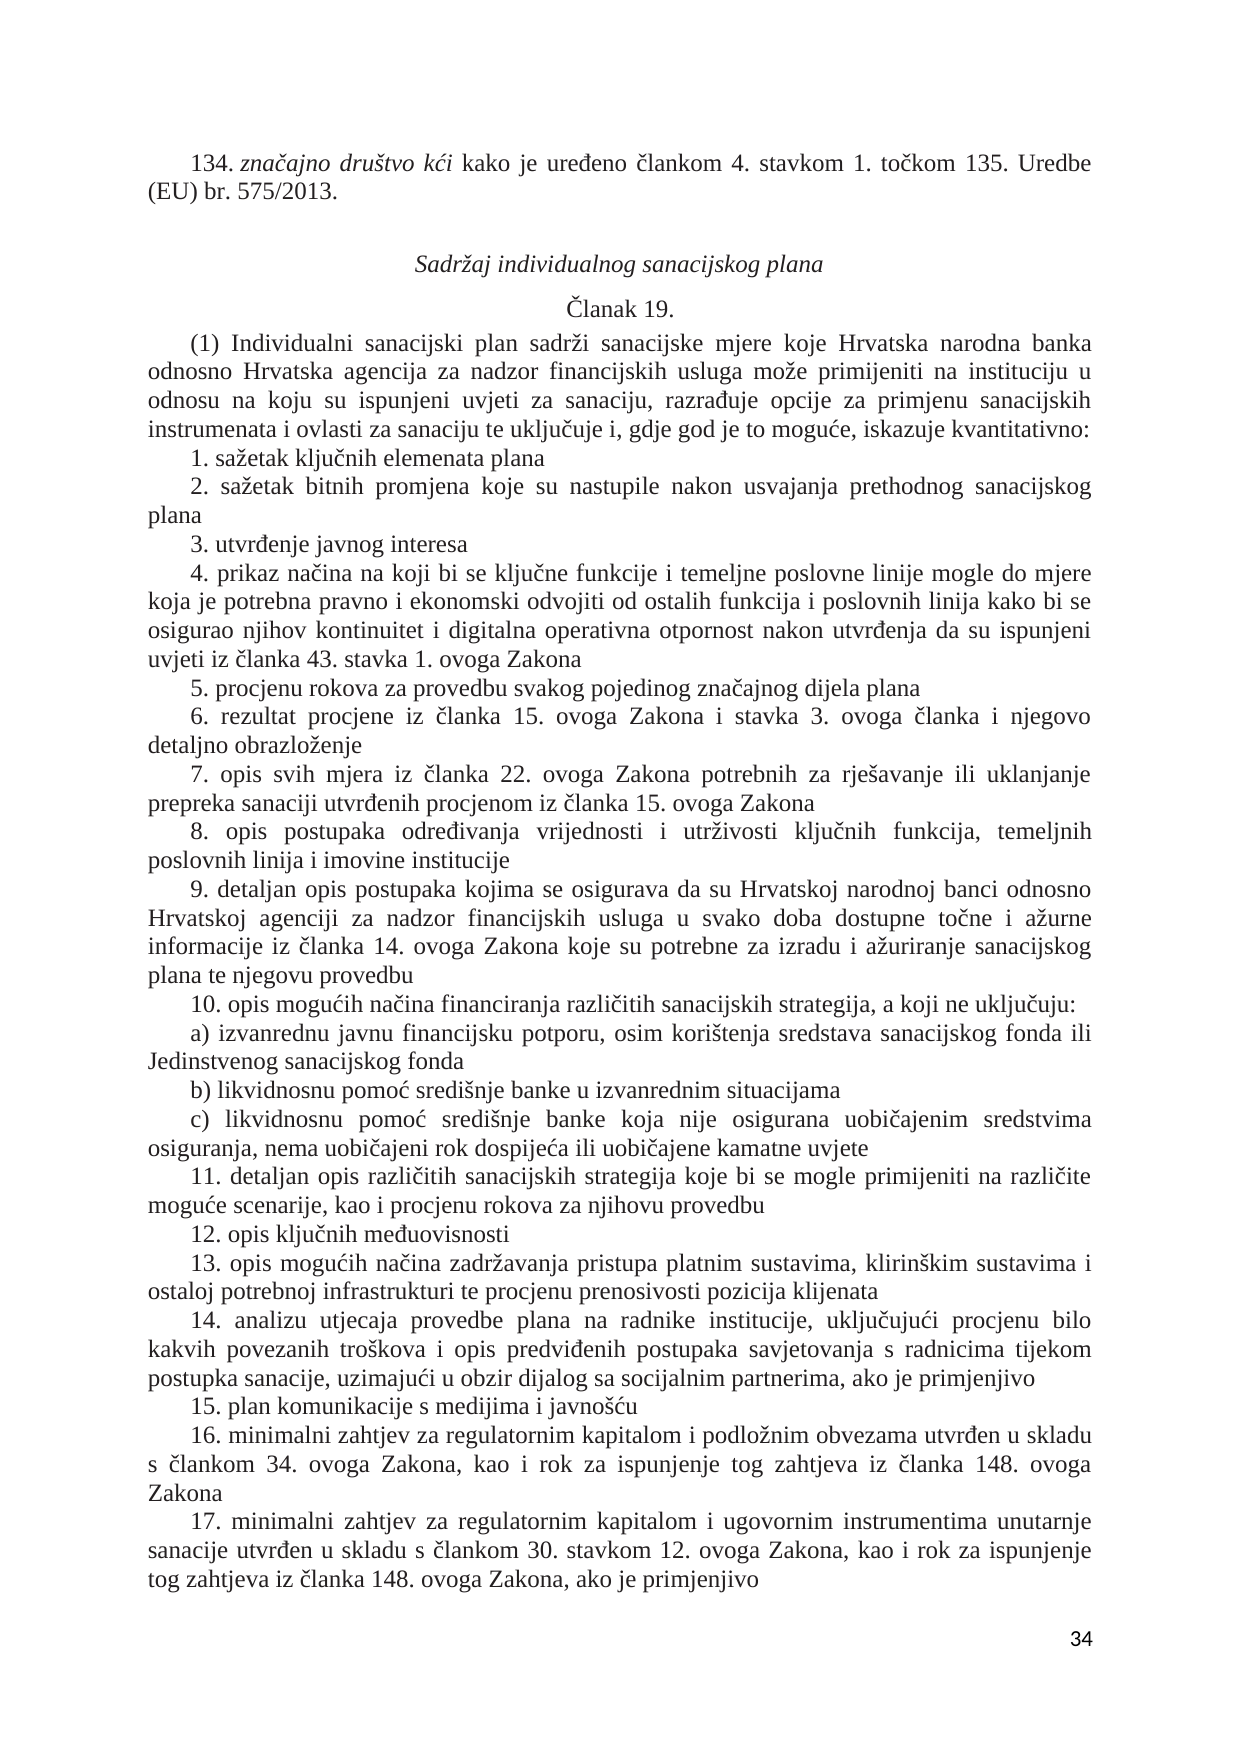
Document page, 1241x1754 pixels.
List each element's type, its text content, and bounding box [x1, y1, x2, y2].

text 13. opis mogućih načina zadržavanja pristupa platnim sustavima, klirinškim sustavima i ostaloj potrebnoj infrastrukturi te procjenu prenosivosti pozicija klijenata [148, 1248, 1093, 1305]
text 134. značajno društvo kći kako je uređeno člankom 4. stavkom 1. točkom 135. Uredbe (EU) br. 575/2013. [148, 148, 1093, 205]
text 16. minimalni zahtjev za regulatornim kapitalom i podložnim obvezama utvrđen u skladu s člankom 34. ovoga Zakona, kao i rok za ispunjenje tog zahtjeva iz članka 148. ovoga Zakona [148, 1420, 1093, 1506]
text (1) Individualni sanacijski plan sadrži sanacijske mjere koje Hrvatska narodna banka odnosno Hrvatska agencija za nadzor financijskih usluga može primijeniti na instituciju u odnosu na koju su ispunjeni uvjeti za sanaciju, razrađuje opcije za primjenu sanacijskih instrumenata i ovlasti za sanaciju te uključuje i, gdje god je to moguće, iskazuje kvantitativno: [148, 328, 1093, 443]
text 15. plan komunikacije s medijima i javnošću [148, 1391, 1093, 1420]
text 7. opis svih mjera iz članka 22. ovoga Zakona potrebnih za rješavanje ili uklanjanje prepreka sanaciji utvrđenih procjenom iz članka 15. ovoga Zakona [148, 759, 1093, 816]
text 14. analizu utjecaja provedbe plana na radnike institucije, uključujući procjenu bilo kakvih povezanih troškova i opis predviđenih postupaka savjetovanja s radnicima tijekom postupka sanacije, uzimajući u obzir dijalog sa socijalnim partnerima, ako je primjenjivo [148, 1305, 1093, 1391]
text 6. rezultat procjene iz članka 15. ovoga Zakona i stavka 3. ovoga članka i njegovo detaljno obrazloženje [148, 701, 1093, 759]
text 1. sažetak ključnih elemenata plana [148, 443, 1093, 471]
text 11. detaljan opis različitih sanacijskih strategija koje bi se mogle primijeniti na različite moguće scenarije, kao i procjenu rokova za njihovu provedbu [148, 1161, 1093, 1219]
text 12. opis ključnih međuovisnosti [148, 1219, 1093, 1248]
text b) likvidnosnu pomoć središnje banke u izvanrednim situacijama [148, 1075, 1093, 1104]
text 2. sažetak bitnih promjena koje su nastupile nakon usvajanja prethodnog sanacijskog plana [148, 471, 1093, 529]
text Sadržaj individualnog sanacijskog plana [148, 249, 1093, 278]
text 4. prikaz načina na koji bi se ključne funkcije i temeljne poslovne linije mogle do mjere koja je potrebna pravno i ekonomski odvojiti od ostalih funkcija i poslovnih linija kako bi se osigurao njihov kontinuitet i digitalna operativna otpornost nakon utvrđenja da su ispunjeni uvjeti iz članka 43. stavka 1. ovoga Zakona [148, 558, 1093, 673]
text c) likvidnosnu pomoć središnje banke koja nije osigurana uobičajenim sredstvima osiguranja, nema uobičajeni rok dospijeća ili uobičajene kamatne uvjete [148, 1104, 1093, 1161]
text 8. opis postupaka određivanja vrijednosti i utrživosti ključnih funkcija, temeljnih poslovnih linija i imovine institucije [148, 816, 1093, 874]
text 10. opis mogućih načina financiranja različitih sanacijskih strategija, a koji ne uključuju: [148, 989, 1093, 1018]
text Članak 19. [148, 294, 1093, 323]
text 17. minimalni zahtjev za regulatornim kapitalom i ugovornim instrumentima unutarnje sanacije utvrđen u skladu s člankom 30. stavkom 12. ovoga Zakona, kao i rok za ispunjenje tog zahtjeva iz članka 148. ovoga Zakona, ako je primjenjivo [148, 1506, 1093, 1593]
text 9. detaljan opis postupaka kojima se osigurava da su Hrvatskoj narodnoj banci odnosno Hrvatskoj agenciji za nadzor financijskih usluga u svako doba dostupne točne i ažurne informacije iz članka 14. ovoga Zakona koje su potrebne za izradu i ažuriranje sanacijskog plana te njegovu provedbu [148, 874, 1093, 989]
text 5. procjenu rokova za provedbu svakog pojedinog značajnog dijela plana [148, 673, 1093, 701]
text a) izvanrednu javnu financijsku potporu, osim korištenja sredstava sanacijskog fonda ili Jedinstvenog sanacijskog fonda [148, 1018, 1093, 1075]
text 3. utvrđenje javnog interesa [148, 529, 1093, 558]
